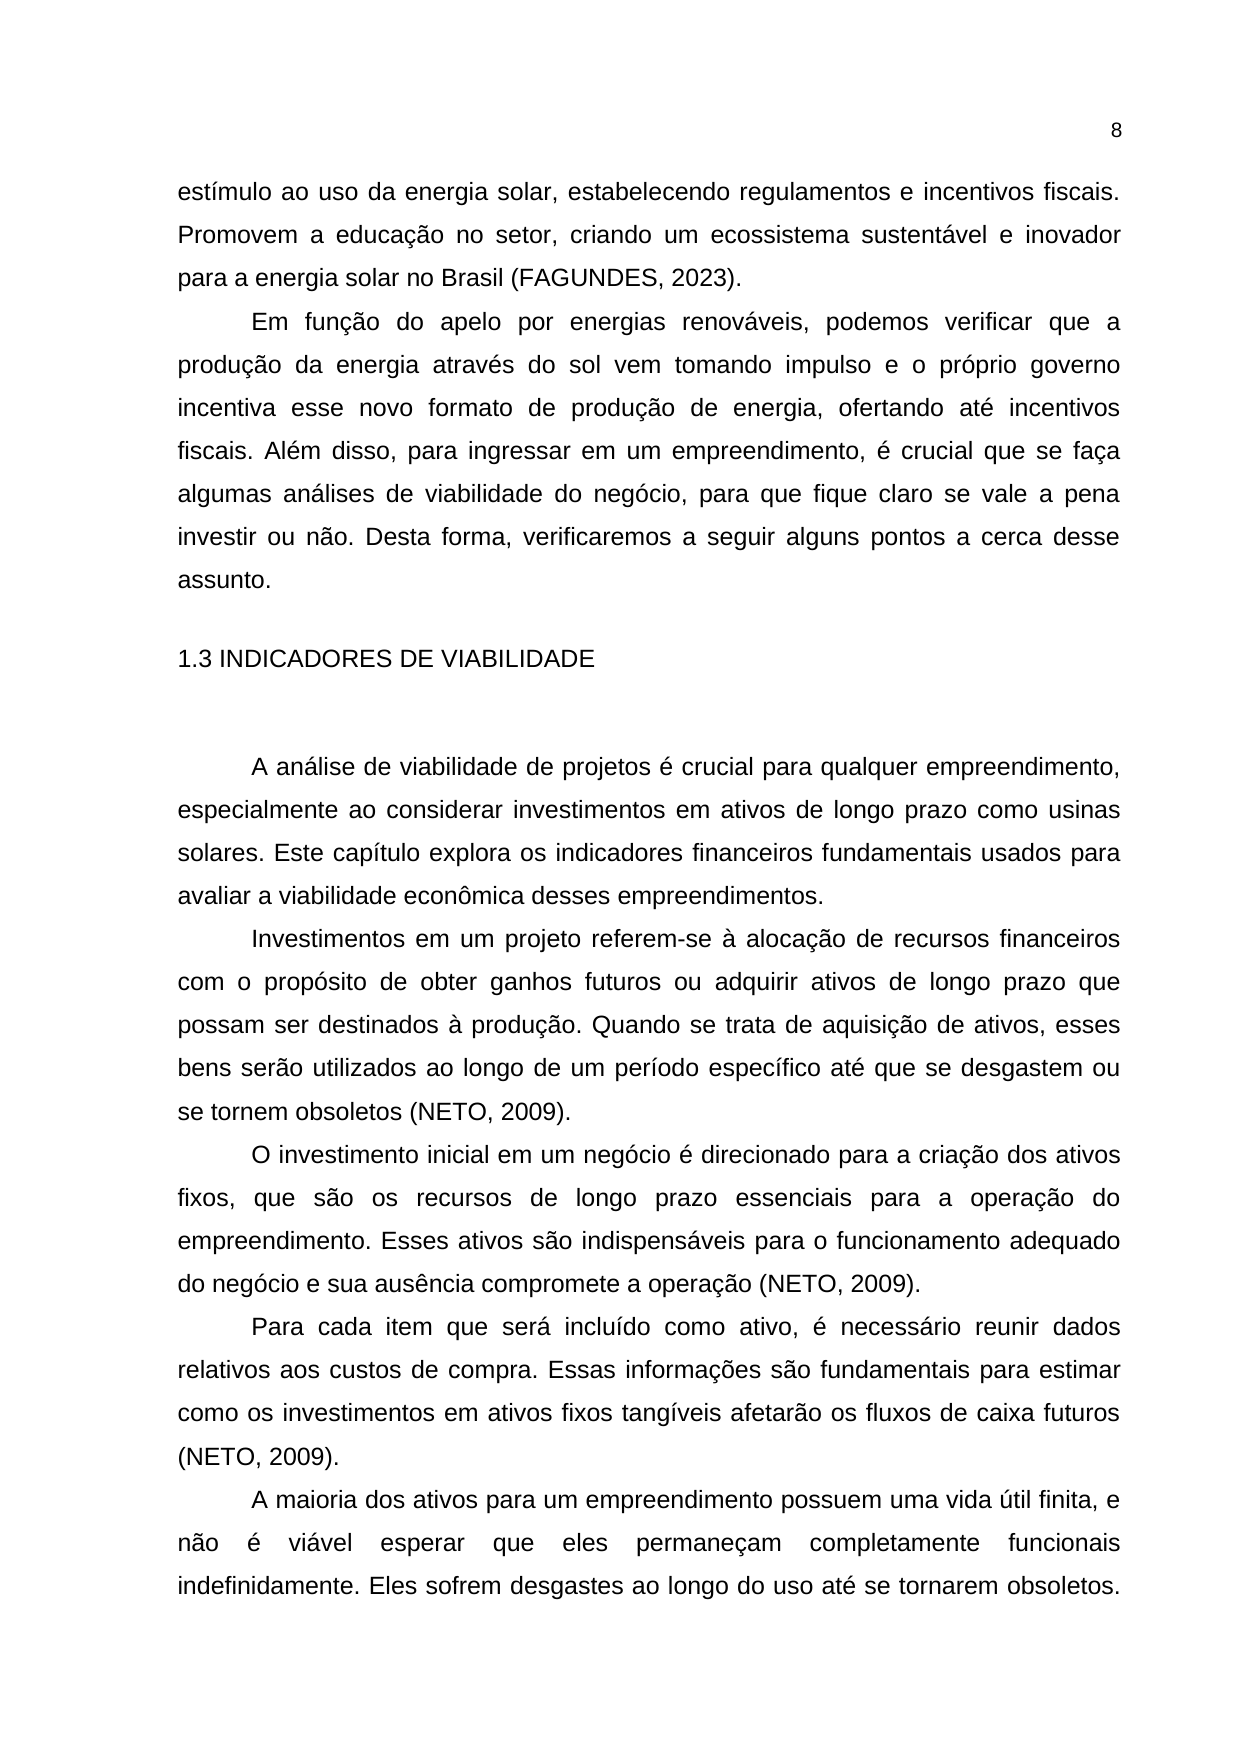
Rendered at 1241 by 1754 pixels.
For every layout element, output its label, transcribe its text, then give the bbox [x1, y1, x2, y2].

text Em função do apelo por energias renováveis, podemos verificar que a produção da energia através do sol vem tomando impulso e o próprio governo incentiva esse novo formato de produção de energia, ofertando até incentivos fiscais. Além disso, para ingressar em um empreendimento, é crucial que se faça algumas análises de viabilidade do negócio, para que fique claro se vale a pena investir ou não. Desta forma, verificaremos a seguir alguns pontos a cerca desse assunto. [177, 307, 1122, 594]
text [177, 1484, 1122, 1599]
text O investimento inicial em um negócio é direcionado para a criação dos ativos fixos, que são os recursos de longo prazo essenciais para a operação do empreendimento. Esses ativos são indispensáveis para o funcionamento adequado do negócio e sua ausência compromete a operação (NETO, 2009). [177, 1139, 1122, 1298]
text A análise de viabilidade de projetos é crucial para qualquer empreendimento, especialmente ao considerar investimentos em ativos de longo prazo como usinas solares. Este capítulo explora os indicadores financeiros fundamentais usados para avaliar a viabilidade econômica desses empreendimentos. [177, 751, 1122, 909]
text 1.3 INDICADORES DE VIABILIDADE [177, 644, 1122, 673]
text Para cada item que será incluído como ativo, é necessário reunir dados relativos aos custos de compra. Essas informações são fundamentais para estimar como os investimentos em ativos fixos tangíveis afetarão os fluxos de caixa futuros (NETO, 2009). [177, 1312, 1122, 1470]
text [177, 177, 1122, 292]
text Investimentos em um projeto referem-se à alocação de recursos financeiros com o propósito de obter ganhos futuros ou adquirir ativos de longo prazo que possam ser destinados à produção. Quando se trata de aquisição de ativos, esses bens serão utilizados ao longo de um período específico até que se desgastem ou se tornem obsoletos (NETO, 2009). [177, 924, 1122, 1125]
